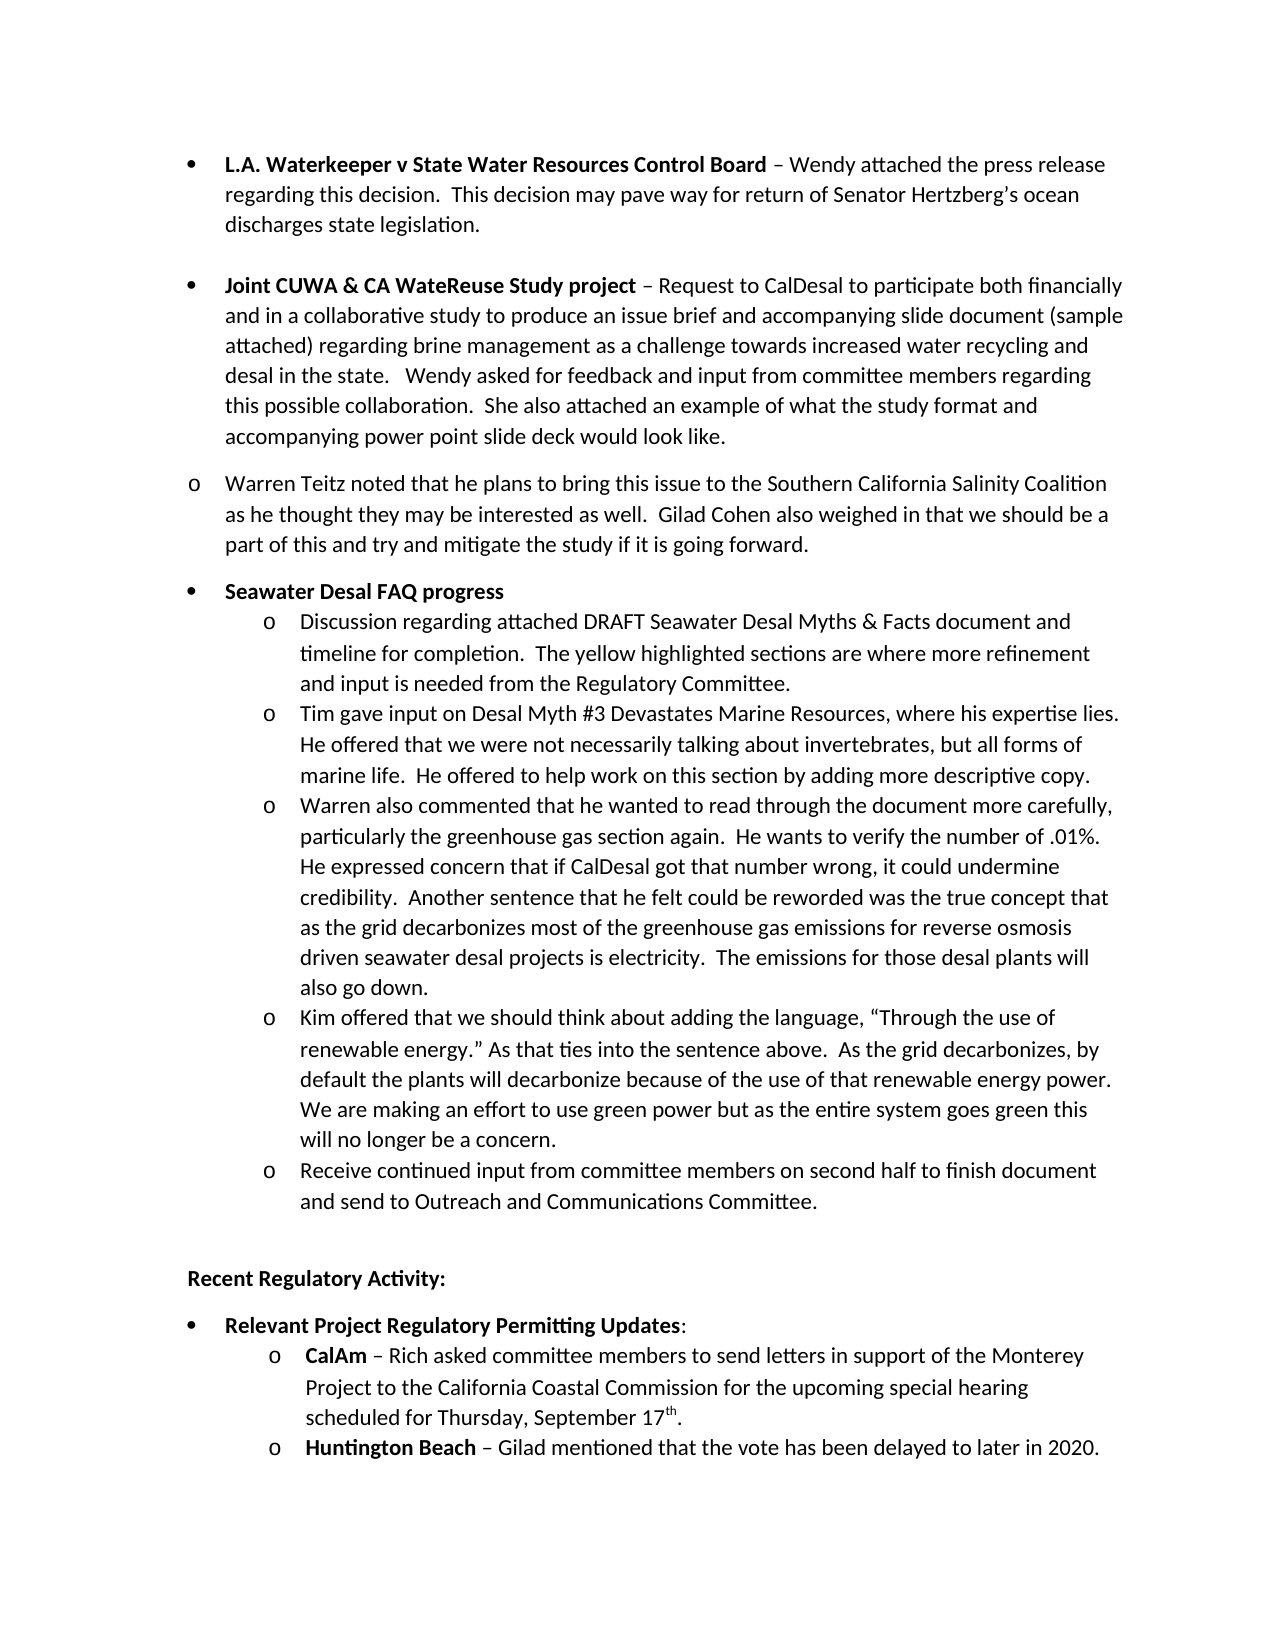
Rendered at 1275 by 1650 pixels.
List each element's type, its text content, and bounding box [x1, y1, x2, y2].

list Tim gave input on Desal Myth #3 Devastates Marine Resources, where his expertise lies. He offered that we were not necessarily talking about invertebrates, but all forms of marine life. He offered to help work on this section by adding more descriptive copy. [262, 699, 1125, 789]
list Seawater Desal FAQ progress [187, 577, 1125, 605]
list L.A. Waterkeeper v State Water Resources Control Board – Wendy attached the press release regarding this decision. This decision may pave way for return of Senator Hertzberg’s ocean discharges state legislation. [187, 150, 1125, 238]
list Receive continued input from committee members on second half to finish document and send to Outreach and Communications Committee. [262, 1156, 1125, 1215]
list Kim offered that we should think about adding the language, “Through the use of renewable energy.” As that ties into the sentence above. As the grid decarbonizes, by default the plants will decarbonize because of the use of that renewable energy power. We are making an effort to use green power but as the entire system goes green this will no longer be a concern. [262, 1003, 1125, 1153]
list Relevant Project Regulatory Permitting Updates: [187, 1311, 1125, 1339]
text Recent Regulatory Activity: [187, 1264, 1125, 1292]
list Joint CUWA & CA WateReuse Study project – Request to CalDesal to participate both financially and in a collaborative study to produce an issue brief and accompanying slide document (sample attached) regarding brine management as a challenge towards increased water recycling and desal in the state. Wendy asked for feedback and input from committee members regarding this possible collaboration. She also attached an example of what the study format and accompanying power point slide deck would look like. [187, 271, 1125, 450]
list Huntington Beach – Gilad mentioned that the vote has been delayed to later in 2020. [268, 1433, 1125, 1462]
list Warren also commented that he wanted to read through the document more carefully, particularly the greenhouse gas section again. He wants to verify the number of .01%. He expressed concern that if CalDesal got that number wrong, it could undermine credibility. Another sentence that he felt could be reworded was the true concept that as the grid decarbonizes most of the greenhouse gas emissions for reverse osmosis driven seawater desal projects is electricity. The emissions for those desal plants will also go down. [262, 791, 1125, 1001]
list Warren Teitz noted that he plans to bring this issue to the Southern California Salinity Coalition as he thought they may be interested as well. Gilad Cohen also weighed in that we should be a part of this and try and mitigate the study if it is going forward. [187, 469, 1125, 558]
list CalAm – Rich asked committee members to send letters in support of the Monterey Project to the California Coastal Commission for the upcoming special hearing scheduled for Thursday, September 17th. [268, 1341, 1125, 1431]
list Discussion regarding attached DRAFT Seawater Desal Myths & Facts document and timeline for completion. The yellow highlighted sections are where more refinement and input is needed from the Regulatory Committee. [262, 607, 1125, 697]
